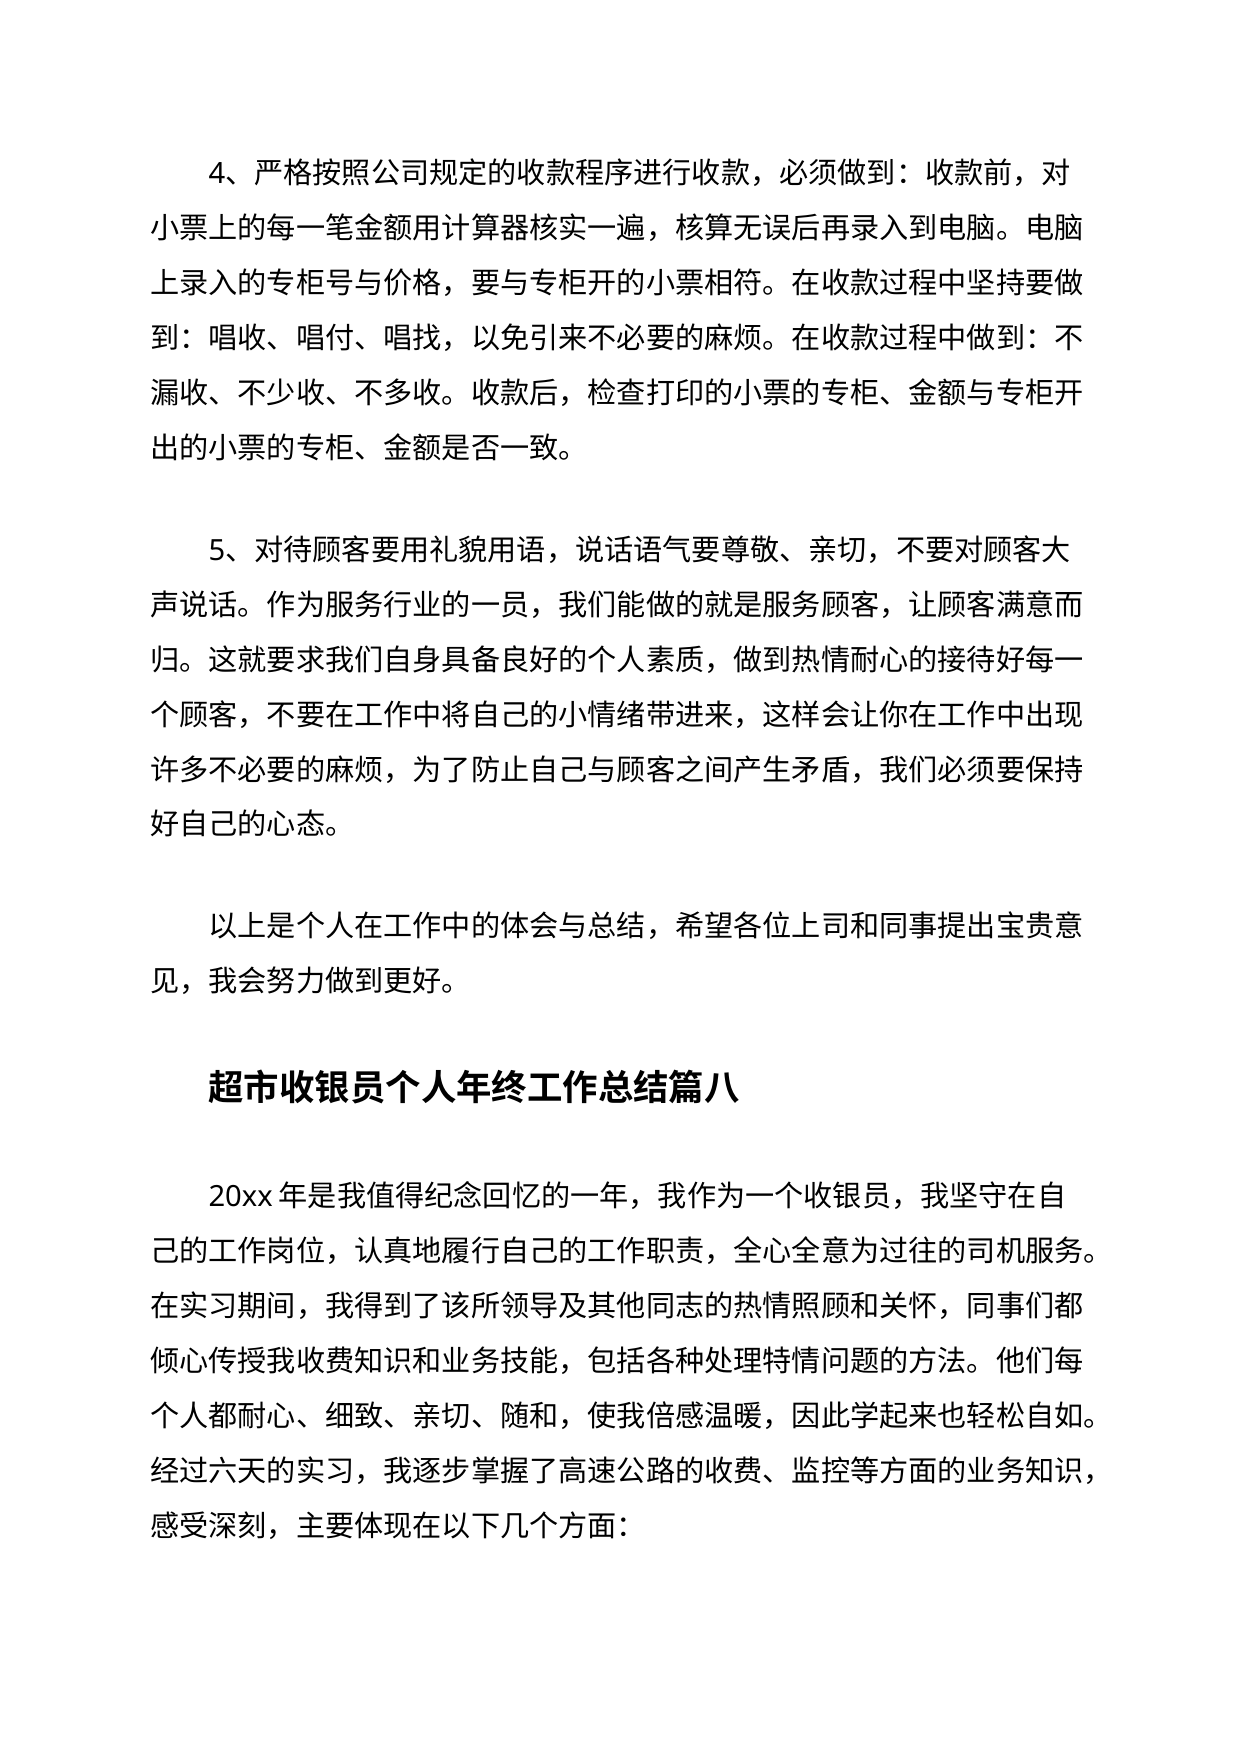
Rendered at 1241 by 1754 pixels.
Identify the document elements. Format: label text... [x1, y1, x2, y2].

text 4、严格按照公司规定的收款程序进行收款，必须做到：收款前，对小票上的每一笔金额用计算器核实一遍，核算无误后再录入到电脑。电脑上录入的专柜号与价格，要与专柜开的小票相符。在收款过程中坚持要做到：唱收、唱付、唱找，以免引来不必要的麻烦。在收款过程中做到：不漏收、不少收、不多收。收款后，检查打印的小票的专柜、金额与专柜开出的小票的专柜、金额是否一致。 [150, 150, 1090, 467]
text 5、对待顾客要用礼貌用语，说话语气要尊敬、亲切，不要对顾客大声说话。作为服务行业的一员，我们能做的就是服务顾客，让顾客满意而归。这就要求我们自身具备良好的个人素质，做到热情耐心的接待好每一个顾客，不要在工作中将自己的小情绪带进来，这样会让你在工作中出现许多不必要的麻烦，为了防止自己与顾客之间产生矛盾，我们必须要保持好自己的心态。 [150, 526, 1090, 843]
text 20xx年是我值得纪念回忆的一年，我作为一个收银员，我坚守在自己的工作岗位，认真地履行自己的工作职责，全心全意为过往的司机服务。在实习期间，我得到了该所领导及其他同志的热情照顾和关怀，同事们都倾心传授我收费知识和业务技能，包括各种处理特情问题的方法。他们每个人都耐心、细致、亲切、随和，使我倍感温暖，因此学起来也轻松自如。经过六天的实习，我逐步掌握了高速公路的收费、监控等方面的业务知识，感受深刻，主要体现在以下几个方面： [150, 1173, 1090, 1544]
text 以上是个人在工作中的体会与总结，希望各位上司和同事提出宝贵意见，我会努力做到更好。 [150, 903, 1090, 1000]
text 超市收银员个人年终工作总结篇八 [150, 1059, 1090, 1111]
